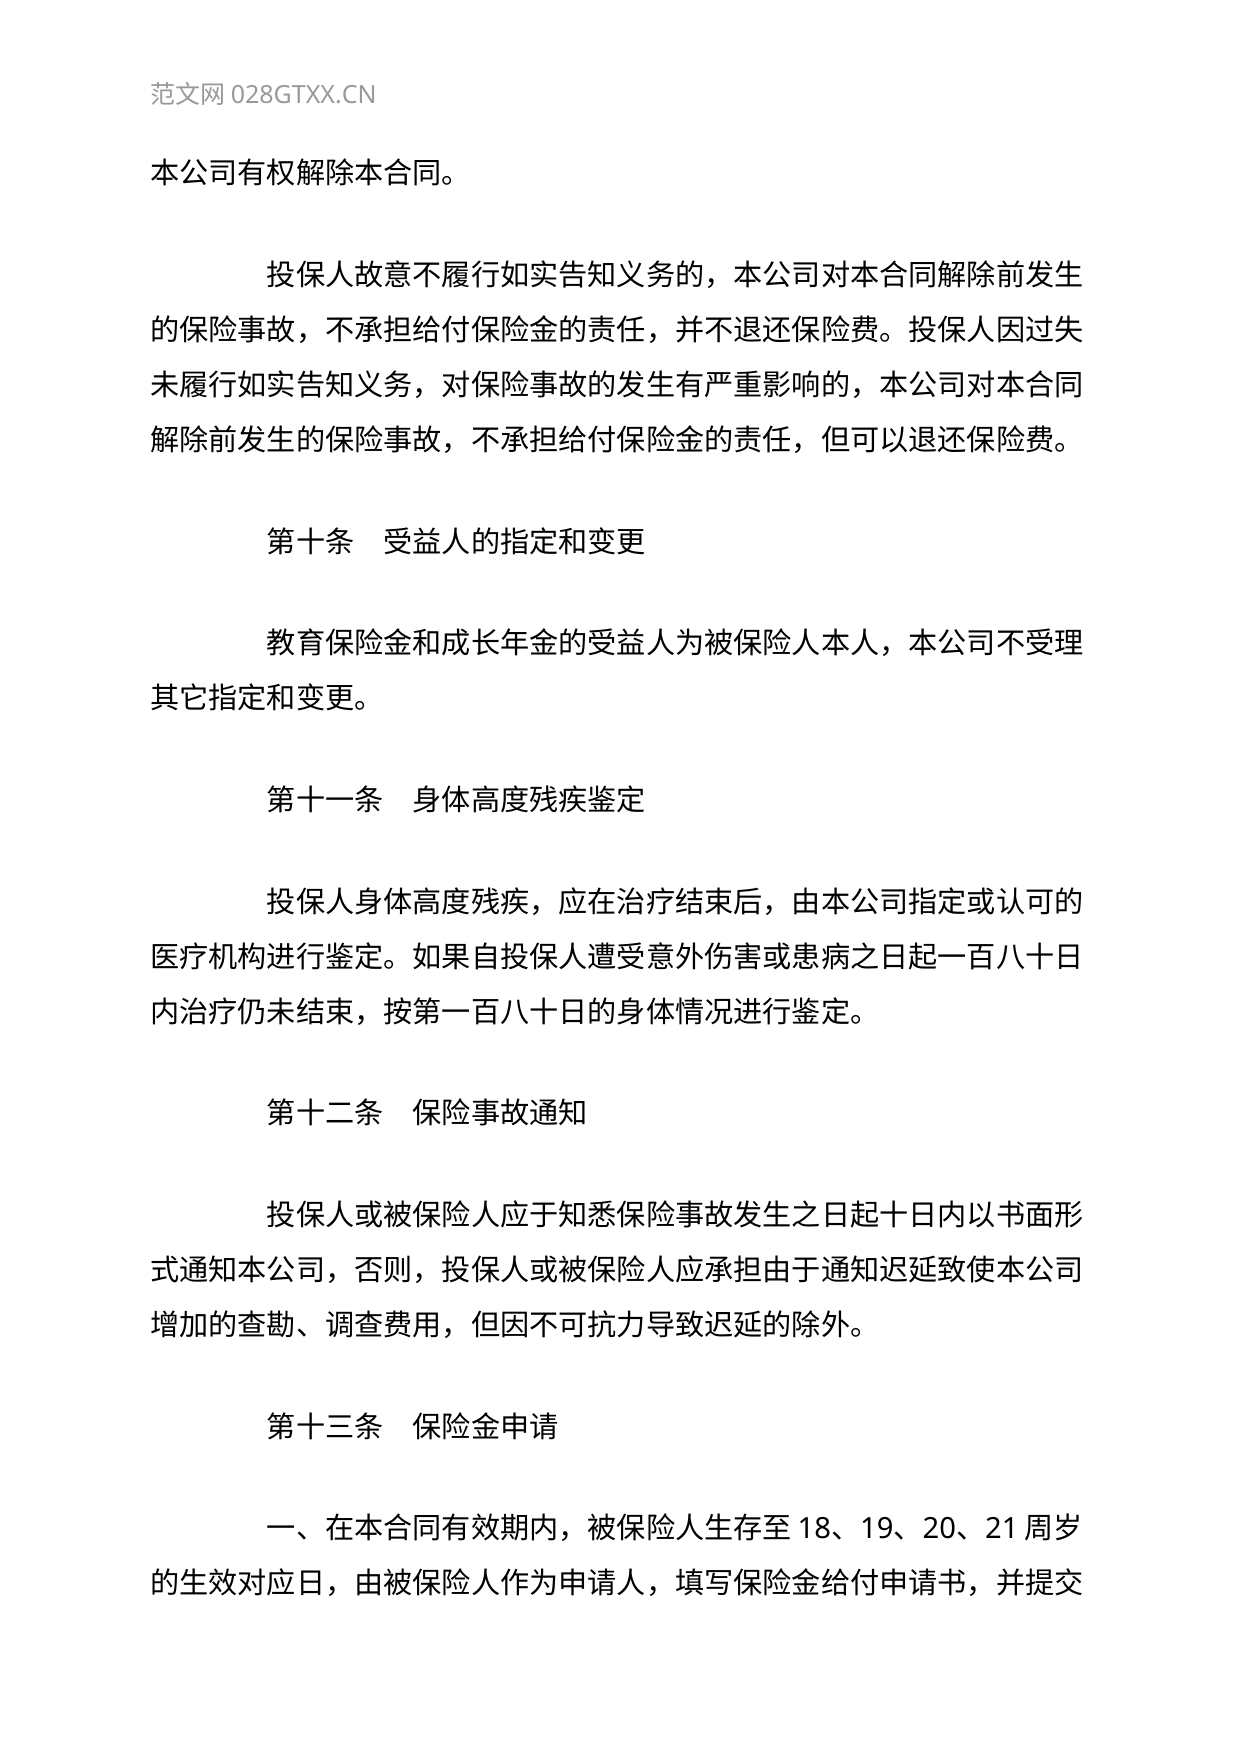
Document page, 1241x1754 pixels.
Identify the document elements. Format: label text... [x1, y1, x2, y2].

text 第十一条 身体高度残疾鉴定 [150, 777, 1090, 819]
text 教育保险金和成长年金的受益人为被保险人本人，本公司不受理其它指定和变更。 [150, 620, 1090, 717]
text 投保人故意不履行如实告知义务的，本公司对本合同解除前发生的保险事故，不承担给付保险金的责任，并不退还保险费。投保人因过失未履行如实告知义务，对保险事故的发生有严重影响的，本公司对本合同解除前发生的保险事故，不承担给付保险金的责任，但可以退还保险费。 [150, 252, 1090, 459]
text 投保人身体高度残疾，应在治疗结束后，由本公司指定或认可的医疗机构进行鉴定。如果自投保人遭受意外伤害或患病之日起一百八十日内治疗仍未结束，按第一百八十日的身体情况进行鉴定。 [150, 878, 1090, 1031]
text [150, 150, 1090, 192]
text 第十二条 保险事故通知 [150, 1090, 1090, 1132]
text 投保人或被保险人应于知悉保险事故发生之日起十日内以书面形式通知本公司，否则，投保人或被保险人应承担由于通知迟延致使本公司增加的查勘、调查费用，但因不可抗力导致迟延的除外。 [150, 1192, 1090, 1344]
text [150, 1505, 1090, 1602]
text 第十条 受益人的指定和变更 [150, 518, 1090, 561]
text 第十三条 保险金申请 [150, 1403, 1090, 1446]
